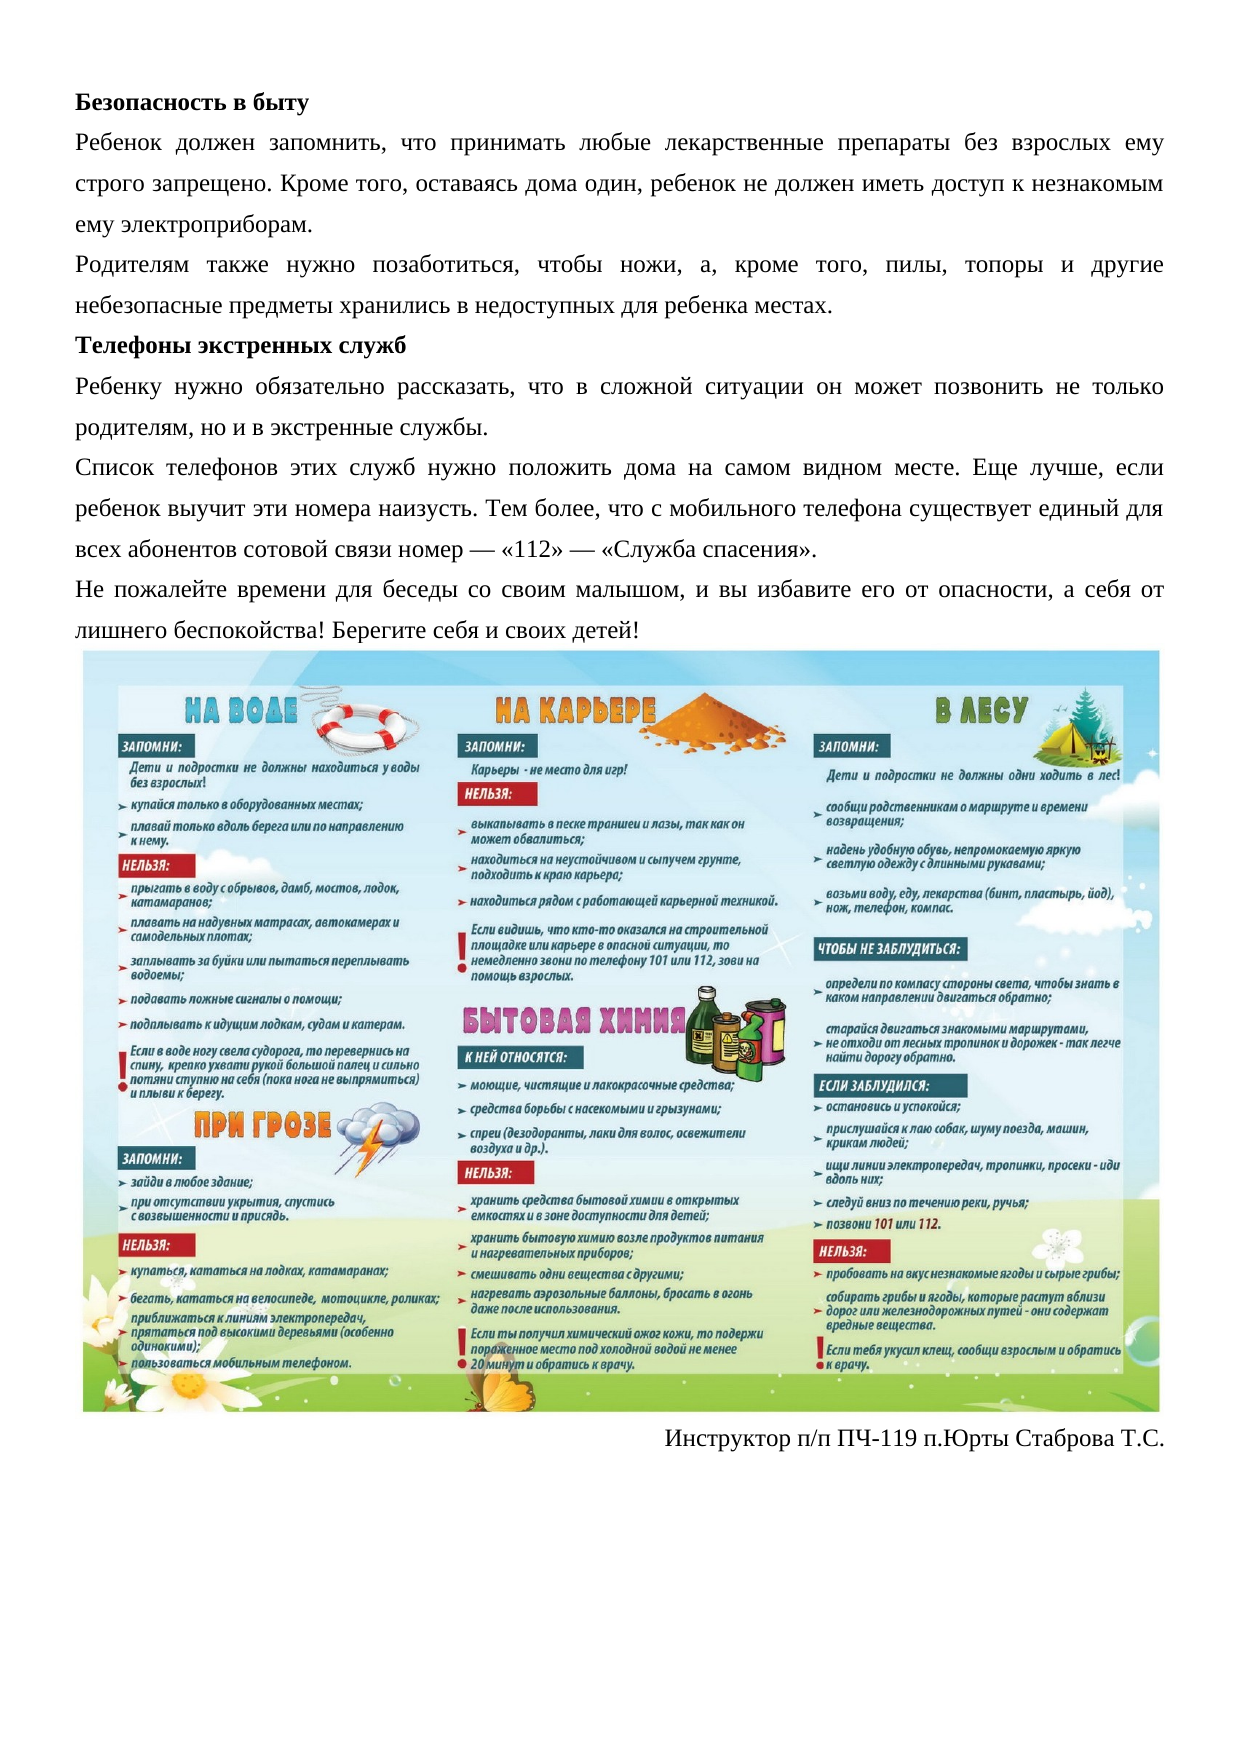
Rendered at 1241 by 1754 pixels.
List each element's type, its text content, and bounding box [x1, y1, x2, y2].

text Родителям также нужно позаботиться, чтобы ножи, а, кроме того, пилы, топоры и другие небезопасные предметы хранились в недоступных для ребенка местах. [75, 237, 1165, 319]
text Инструктор п/п ПЧ-119 п.Юрты Стаброва Т.С. [75, 1423, 1165, 1452]
text Не пожалейте времени для беседы со своим малышом, и вы избавите его от опасности, а себя от лишнего беспокойства! Берегите себя и своих детей! [75, 562, 1165, 643]
text Телефоны экстренных служб [75, 319, 1165, 359]
text Безопасность в быту [75, 75, 1165, 116]
text Ребенку нужно обязательно рассказать, что в сложной ситуации он может позвонить не только родителям, но и в экстренные службы. [75, 359, 1165, 441]
text Ребенок должен запомнить, что принимать любые лекарственные препараты без взрослых ему строго запрещено. Кроме того, оставаясь дома один, ребенок не должен иметь доступ к незнакомым ему электроприборам. [75, 116, 1165, 237]
text Список телефонов этих служб нужно положить дома на самом видном месте. Еще лучше, если ребенок выучит эти номера наизусть. Тем более, что с мобильного телефона существует единый для всех абонентов сотовой связи номер — «112» — «Служба спасения». [75, 441, 1165, 562]
picture [75, 643, 1166, 1419]
